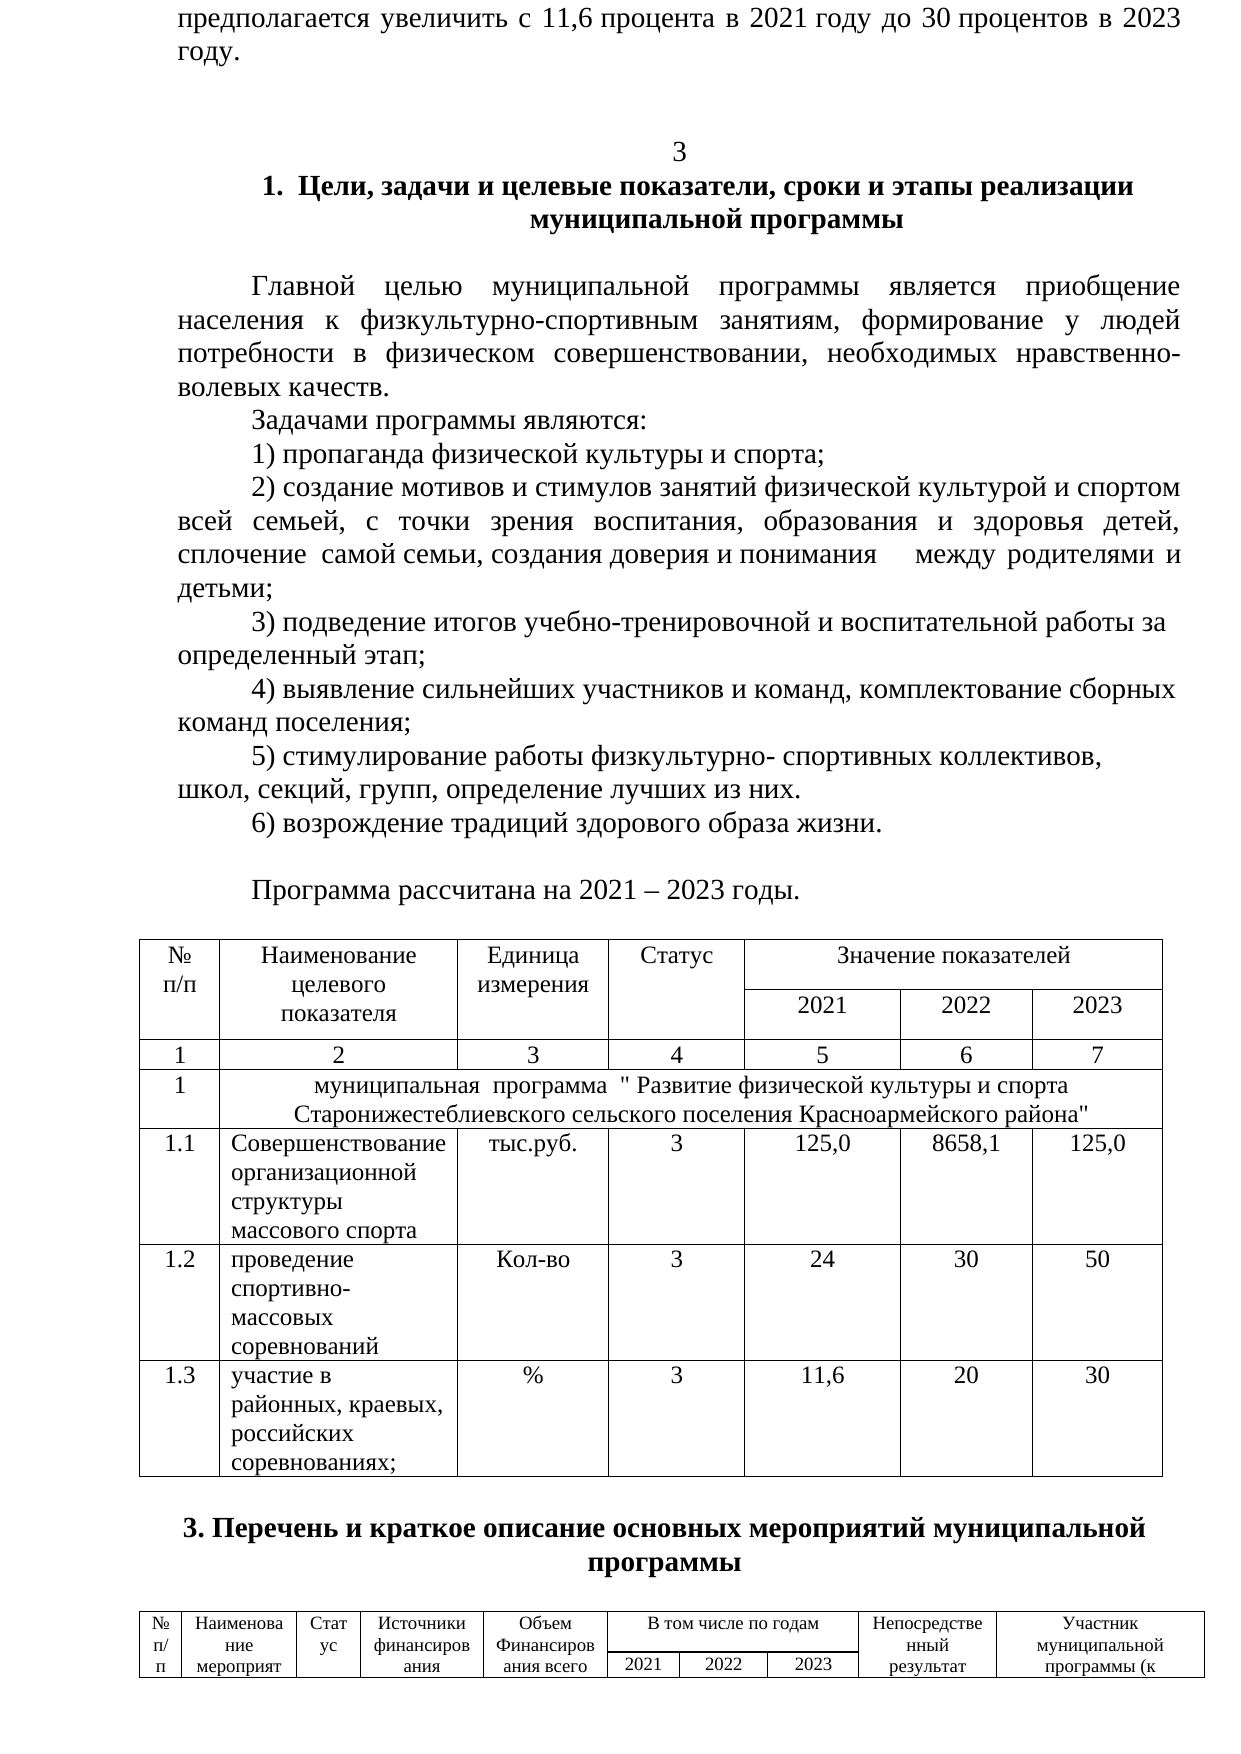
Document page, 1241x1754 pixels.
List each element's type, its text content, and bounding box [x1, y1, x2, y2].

table_cell 50 [1033, 1245, 1162, 1359]
table_cell 3 [458, 1040, 608, 1069]
text 4) выявление сильнейших участников и команд, комплектование сборных команд поселения; [177, 671, 1181, 738]
table_cell 2021 год [608, 1653, 679, 1677]
text Программа рассчитана на 2021 – 2023 годы. [177, 872, 1181, 906]
table_header Непосредственный результат реализации мероприятия [859, 1612, 996, 1677]
table_cell 125,0 [1033, 1129, 1162, 1243]
table_cell 7 [1033, 1040, 1162, 1069]
table_cell 2023 [1033, 990, 1162, 1039]
table_cell 2021 [745, 990, 900, 1039]
table_cell 2 [220, 1040, 457, 1069]
table_cell % [458, 1361, 608, 1476]
table_cell 2022 год [680, 1653, 767, 1677]
table_header Наименование целевого показателя [220, 940, 457, 1039]
table_header Участник муниципальной программы (к примеру, муниципальный заказчик, главный распорядитель(распорядитель) бюджетных средств, исполнитель) [997, 1612, 1204, 1677]
text 3 [177, 134, 1181, 168]
text 2) создание мотивов и стимулов занятий физической культурой и спортом всей семьей, с точки зрения воспитания, образования и здоровья детей, сплочение самой семьи, создания доверия и понимания между родителями и детьми; [177, 469, 1181, 604]
table_cell 1.1 [140, 1129, 219, 1243]
text Задачами программы являются: [177, 402, 1181, 436]
table_header № п/п [140, 1612, 181, 1677]
table_cell 2022 [901, 990, 1032, 1039]
table_cell 3 [609, 1361, 744, 1476]
table_cell тыс.руб. [458, 1129, 608, 1243]
table_cell Совершенствование организационной структуры массового спорта [220, 1129, 457, 1243]
table_cell 30 [901, 1245, 1032, 1359]
list Цели, задачи и целевые показатели, сроки и этапы реализации [215, 168, 1181, 201]
text 6) возрождение традиций здорового образа жизни. [177, 805, 1181, 838]
table_cell 1.2 [140, 1245, 219, 1359]
table_cell 5 [745, 1040, 900, 1069]
text 3) подведение итогов учебно-тренировочной и воспитательной работы за определенный этап; [177, 604, 1181, 671]
table_cell 24 [745, 1245, 900, 1359]
text Главной целью муниципальной программы является приобщение населения к физкультурно-спортивным занятиям, формирование у людей потребности в физическом совершенствовании, необходимых нравственно-волевых качеств. [177, 268, 1181, 402]
table_cell 3 [609, 1129, 744, 1243]
table_header № п/п [140, 940, 219, 1039]
table_cell участие в районных, краевых, российских соревнованиях; [220, 1361, 457, 1476]
table_header Статус [609, 940, 744, 1039]
list муниципальной программы [252, 201, 1181, 235]
table_cell муниципальная программа " Развитие физической культуры и спорта Старонижестеблиевского сельского поселения Красноармейского района" [220, 1070, 1162, 1127]
table_header Единица измерения [458, 940, 608, 1039]
table_cell 125,0 [745, 1129, 900, 1243]
table_cell 1 [140, 1070, 219, 1127]
table_cell 30 [1033, 1361, 1162, 1476]
text 1) пропаганда физической культуры и спорта; [177, 436, 1181, 469]
table_header Статус [297, 1612, 360, 1677]
table_cell 1.3 [140, 1361, 219, 1476]
table_header Объем Финансирования всего (тыс.руб) [484, 1612, 607, 1677]
table_cell Кол-во [458, 1245, 608, 1359]
table_cell 2023 год [768, 1653, 858, 1677]
table_cell 8658,1 [901, 1129, 1032, 1243]
table_cell 4 [609, 1040, 744, 1069]
table_cell 1 [140, 1040, 219, 1069]
table_header Наименование мероприятия [182, 1612, 296, 1677]
table_cell 11,6 [745, 1361, 900, 1476]
table_cell 3 [609, 1245, 744, 1359]
table_header В том числе по годам [608, 1612, 858, 1651]
table_cell 6 [901, 1040, 1032, 1069]
table_header Значение показателей [745, 940, 1162, 989]
table_header Источники финансирования [361, 1612, 483, 1677]
table_cell 20 [901, 1361, 1032, 1476]
text 5) стимулирование работы физкультурно- спортивных коллективов, школ, секций, групп, определение лучших из них. [177, 738, 1181, 805]
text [177, 0, 1181, 67]
table_cell проведение спортивно-массовых соревнований [220, 1245, 457, 1359]
text 3. Перечень и краткое описание основных мероприятий муниципальной программы [177, 1510, 1152, 1577]
